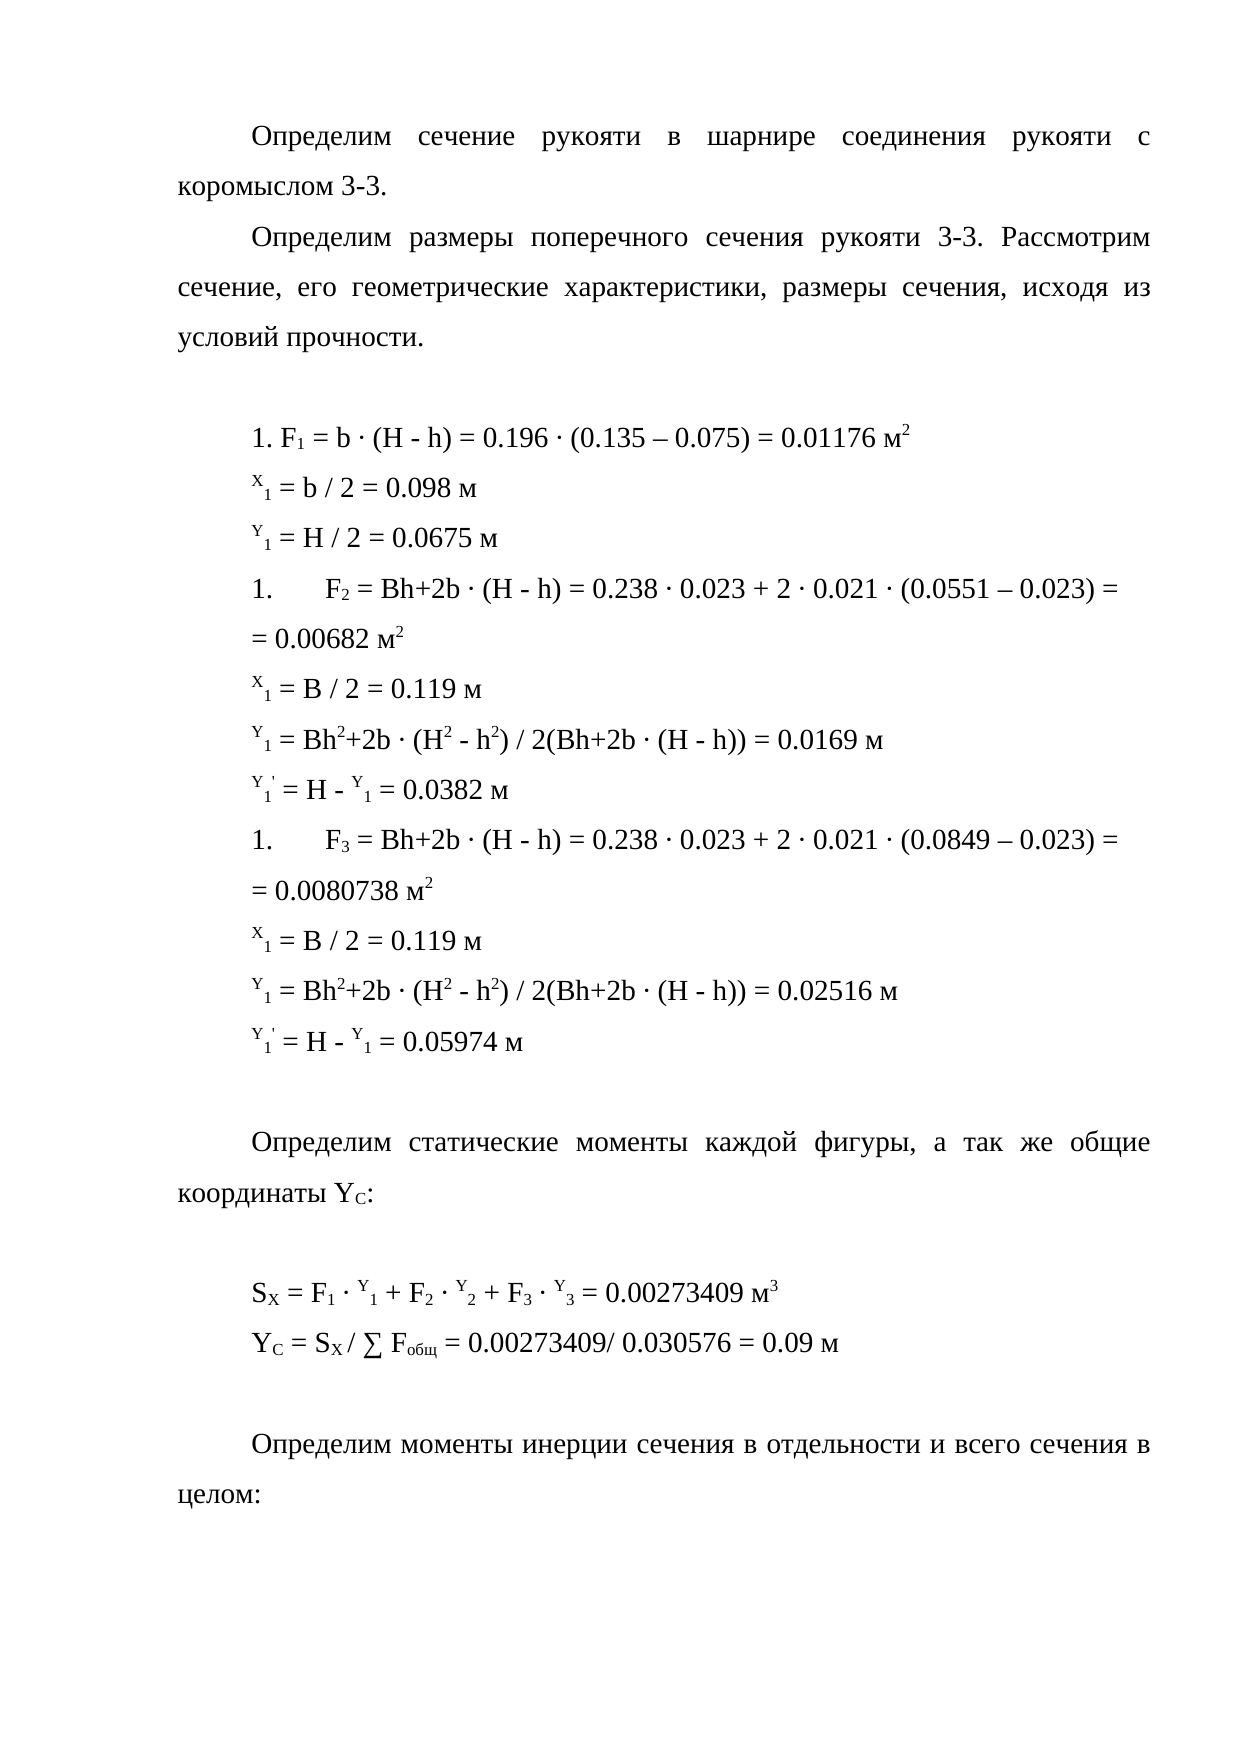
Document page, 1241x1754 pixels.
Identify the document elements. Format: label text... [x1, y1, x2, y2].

list F3 = Bh+2b ∙ (H - h) = 0.238 ∙ 0.023 + 2 ∙ 0.021 ∙ (0.0849 – 0.023) = [177, 822, 1152, 856]
text 1. F1 = b ∙ (H - h) = 0.196 ∙ (0.135 – 0.075) = 0.01176 м2 [177, 420, 1152, 453]
text Определим сечение рукояти в шарнире соединения рукояти с коромыслом 3-3. [177, 118, 1152, 202]
list F2 = Bh+2b ∙ (H - h) = 0.238 ∙ 0.023 + 2 ∙ 0.021 ∙ (0.0551 – 0.023) = [177, 571, 1152, 604]
text X1 = B / 2 = 0.119 м [177, 923, 1152, 957]
text Y1' = H - Y1 = 0.0382 м [177, 772, 1152, 806]
text YC = SX / ∑ Fобщ = 0.00273409/ 0.030576 = 0.09 м [177, 1326, 1152, 1359]
text Определим размеры поперечного сечения рукояти 3-3. Рассмотрим сечение, его геометрические характеристики, размеры сечения, исходя из условий прочности. [177, 219, 1152, 353]
text = 0.00682 м2 [177, 621, 1152, 655]
text X1 = b / 2 = 0.098 м [177, 470, 1152, 504]
text Y1' = H - Y1 = 0.05974 м [177, 1024, 1152, 1057]
text Y1 = Bh2+2b ∙ (H2 - h2) / 2(Bh+2b ∙ (H - h)) = 0.02516 м [177, 973, 1152, 1007]
text = 0.0080738 м2 [177, 873, 1152, 906]
text Определим моменты инерции сечения в отдельности и всего сечения в целом: [177, 1426, 1152, 1510]
text SX = F1 ∙ Y1 + F2 ∙ Y2 + F3 ∙ Y3 = 0.00273409 м3 [177, 1275, 1152, 1309]
text Y1 = Bh2+2b ∙ (H2 - h2) / 2(Bh+2b ∙ (H - h)) = 0.0169 м [177, 722, 1152, 755]
text Y1 = H / 2 = 0.0675 м [177, 521, 1152, 554]
text X1 = B / 2 = 0.119 м [177, 672, 1152, 705]
text Определим статические моменты каждой фигуры, а так же общие координаты YC: [177, 1124, 1152, 1208]
